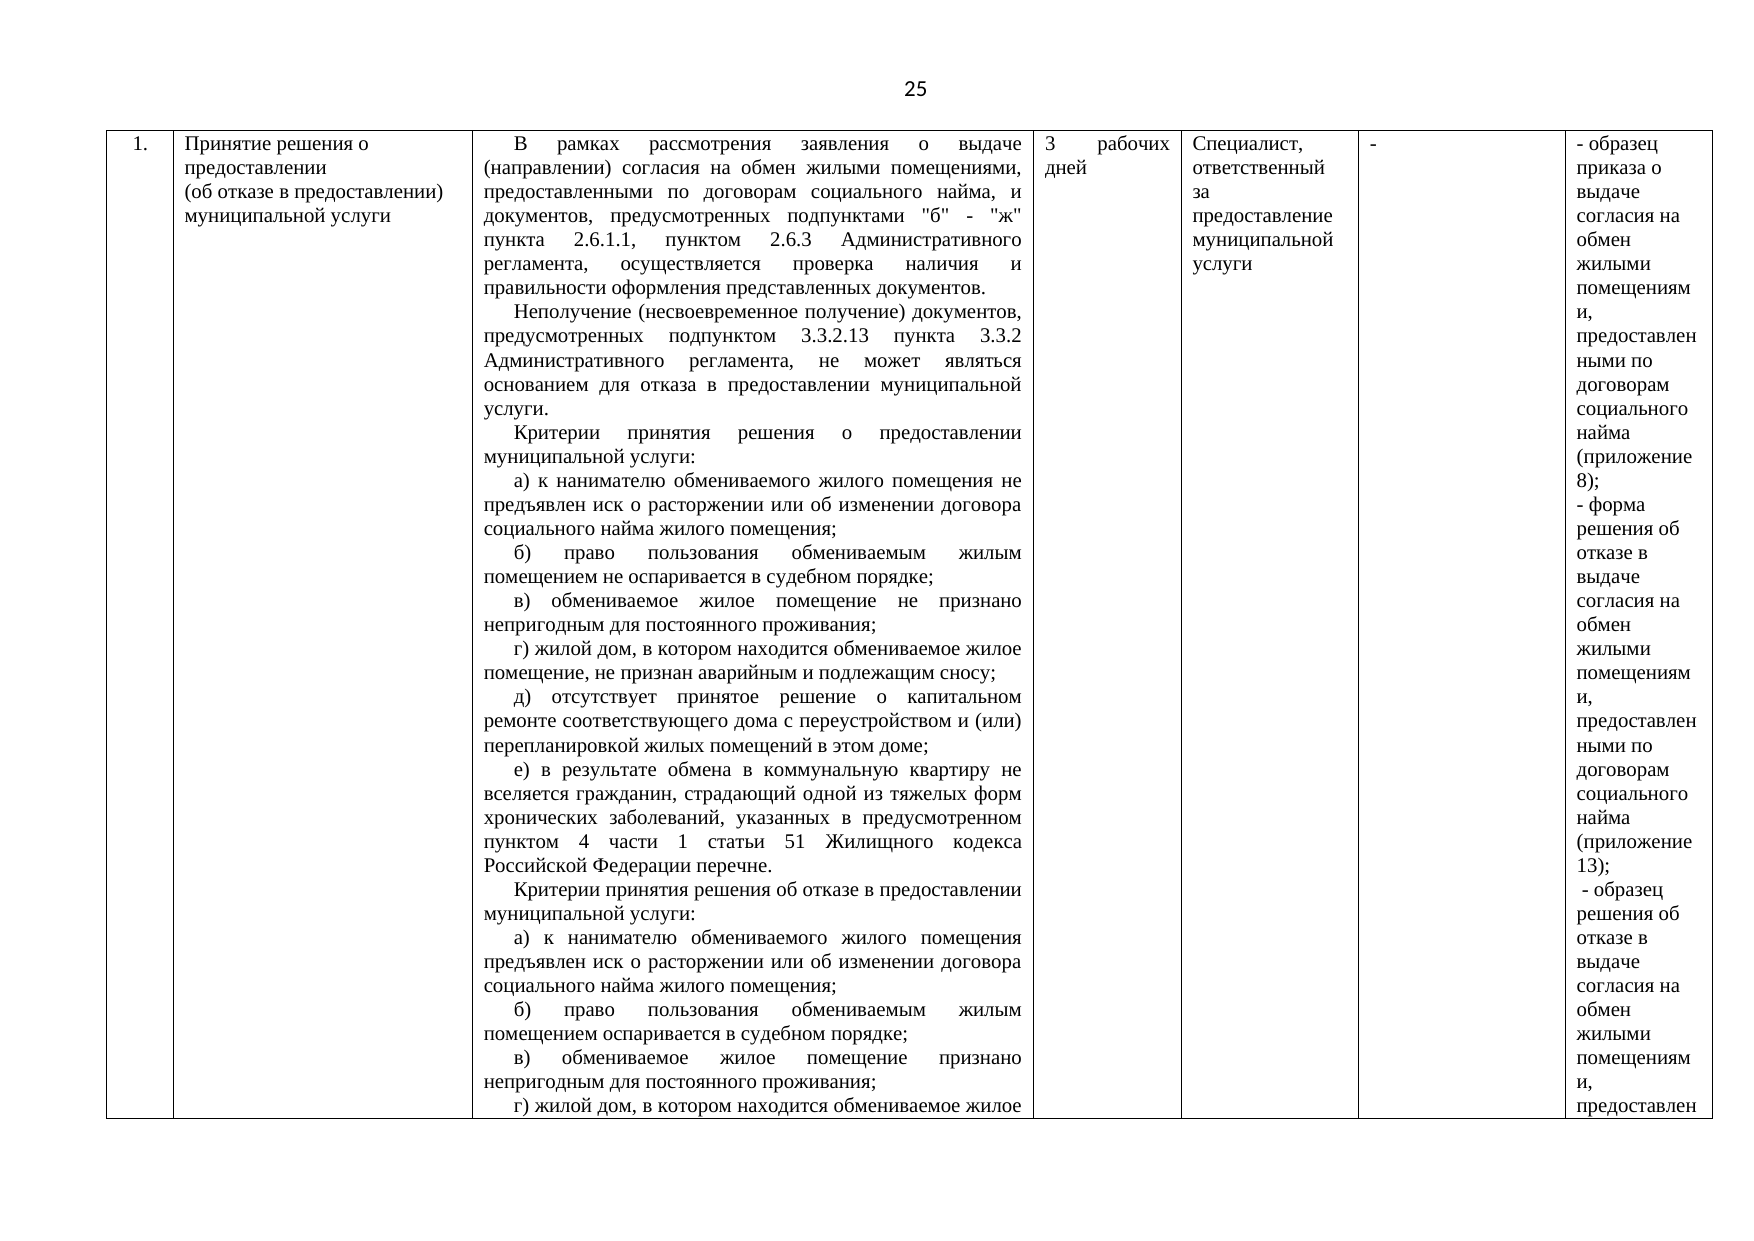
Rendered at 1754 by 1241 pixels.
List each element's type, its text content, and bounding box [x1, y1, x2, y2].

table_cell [1182, 131, 1358, 1117]
table_cell 3 рабочих дней [1034, 131, 1181, 1117]
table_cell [473, 131, 1033, 1117]
table_cell 1. [107, 131, 173, 1117]
table_cell - [1359, 131, 1565, 1117]
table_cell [1566, 131, 1712, 1117]
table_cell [174, 131, 472, 1117]
